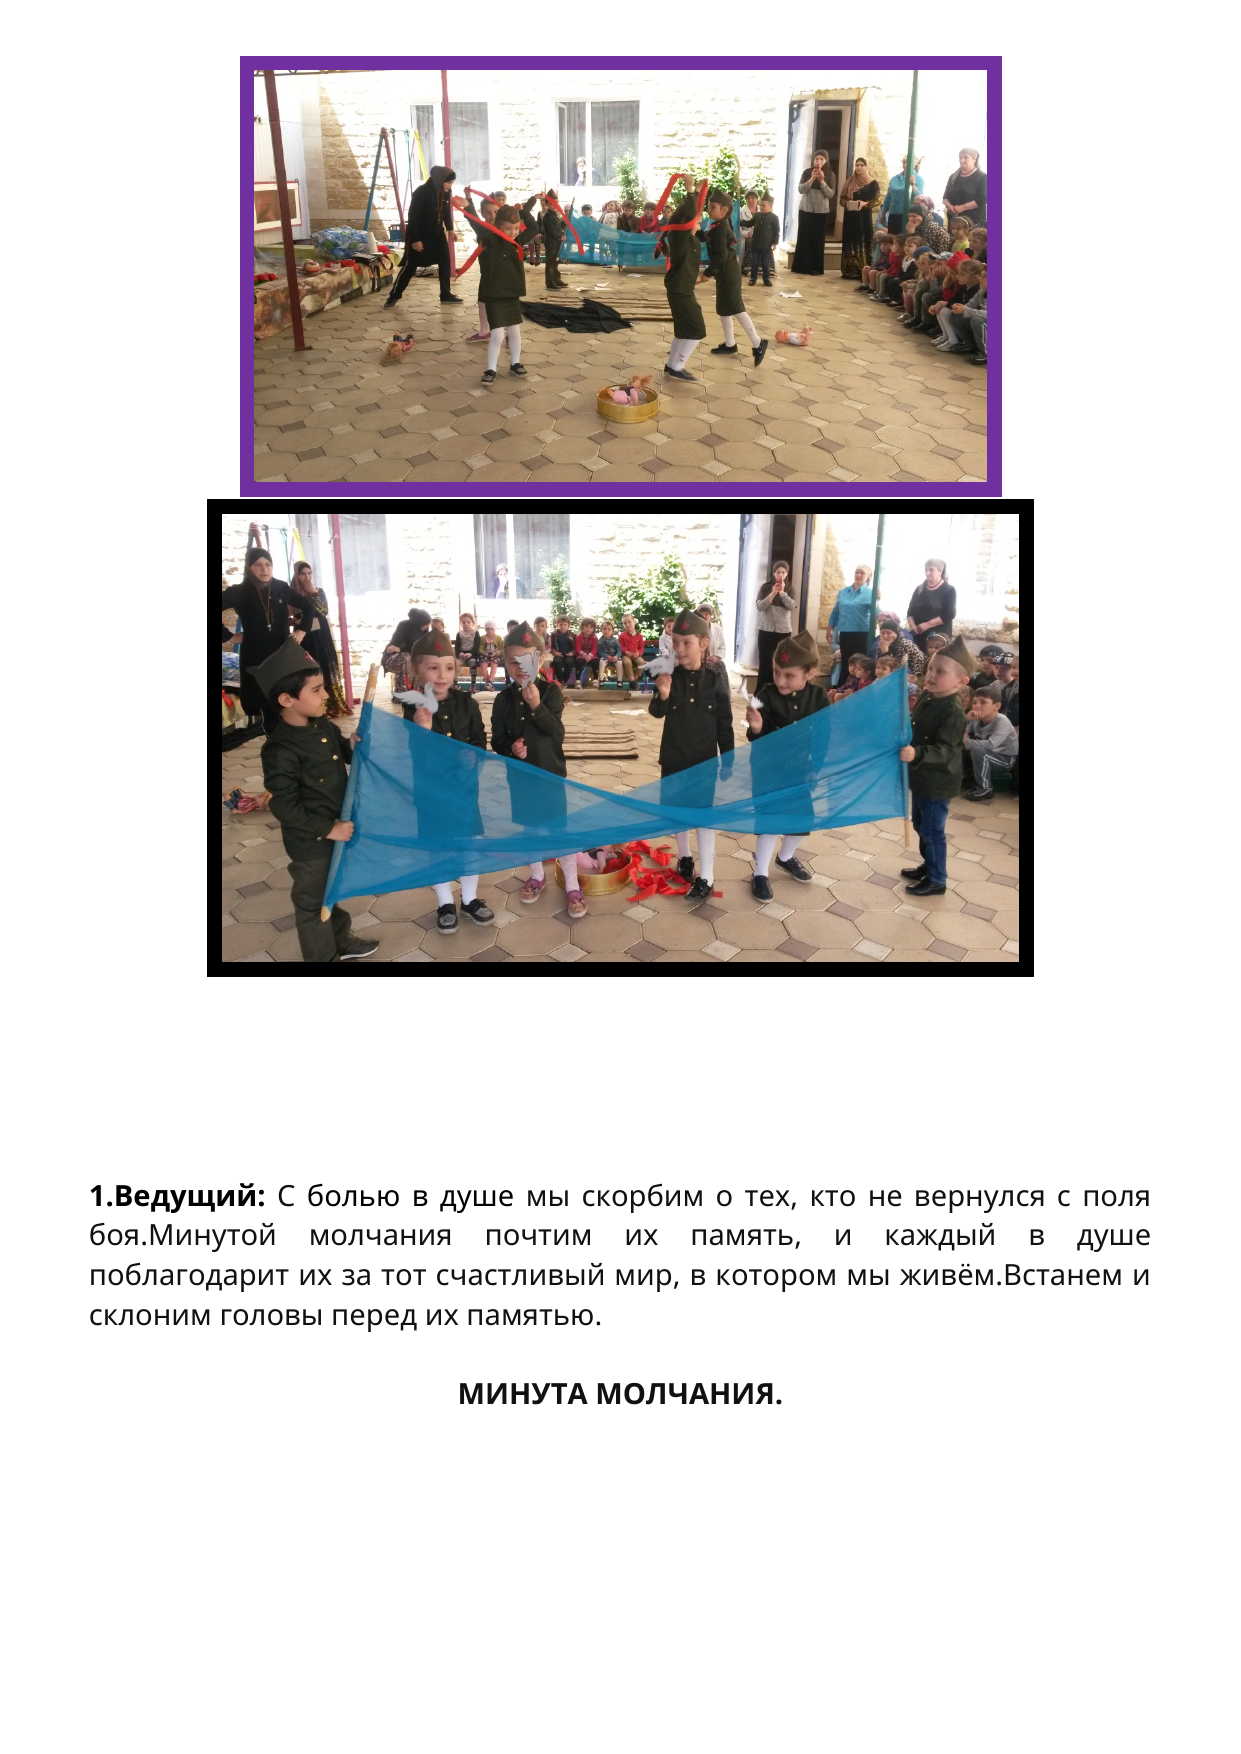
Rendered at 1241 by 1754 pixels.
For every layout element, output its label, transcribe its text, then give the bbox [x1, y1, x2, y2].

picture [222, 514, 1019, 962]
text 1.Ведущий: С болью в душе мы скорбим о тех, кто не вернулся с поля боя.Минутой молчания почтим их память, и каждый в душе поблагодарит их за тот счастливый мир, в котором мы живём.Встанем и склоним головы перед их памятью. [89, 1175, 1152, 1334]
text МИНУТА МОЛЧАНИЯ. [89, 1373, 1152, 1413]
picture [254, 70, 987, 482]
